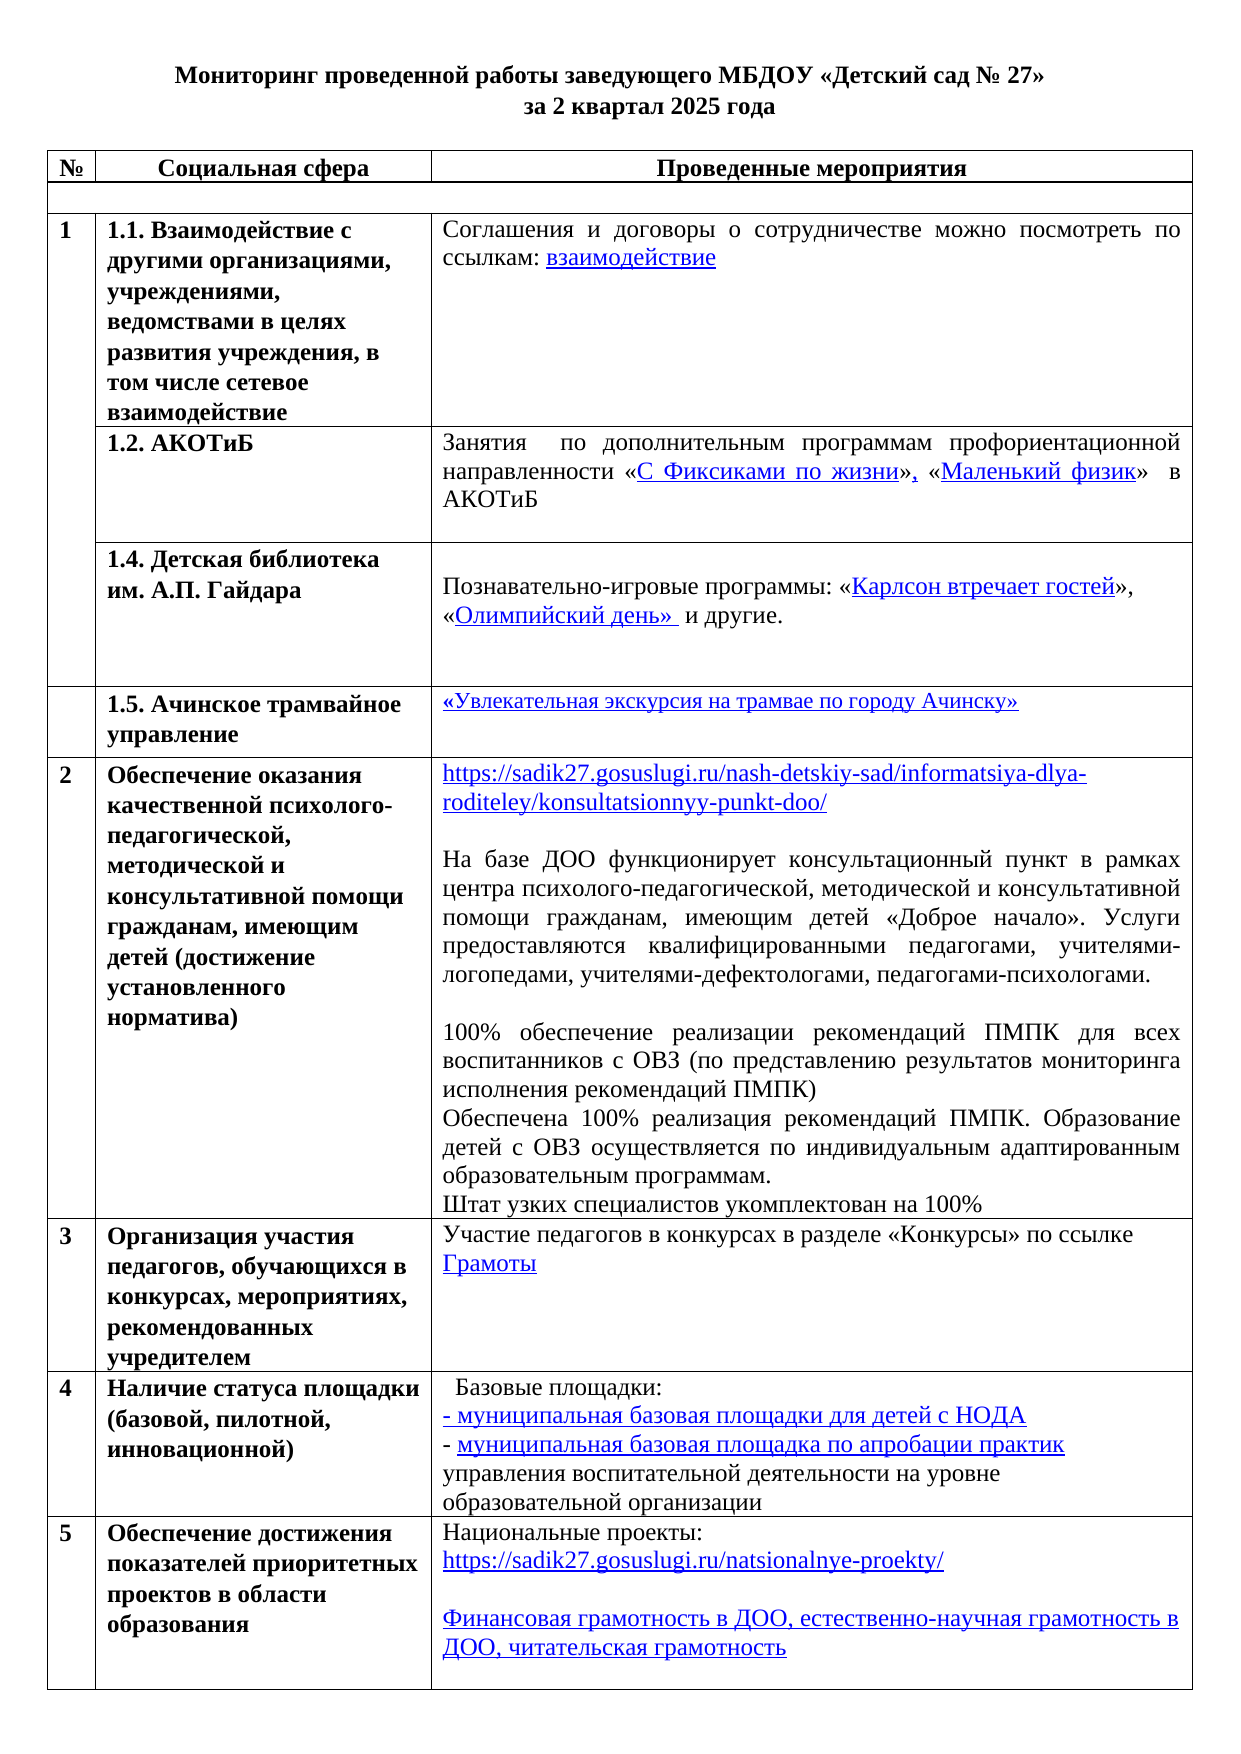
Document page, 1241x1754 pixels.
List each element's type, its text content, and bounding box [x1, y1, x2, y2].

table_cell 1.1. Взаимодействие с другими организациями, учреждениями, ведомствами в целях развития учреждения, в том числе сетевое взаимодействие [96, 214, 431, 426]
table_cell Базовые площадки: - муниципальная базовая площадки для детей с НОДА - муниципальная базовая площадка по апробации практик управления воспитательной деятельности на уровне образовательной организации [432, 1372, 1192, 1516]
table_cell https://sadik27.gosuslugi.ru/nash-detskiy-sad/informatsiya-dlya-roditeley/konsultatsionnyy-punkt-doo/ На базе ДОО функционирует консультационный пункт в рамках центра психолого-педагогической, методической и консультативной помощи гражданам, имеющим детей «Доброе начало». Услуги предоставляются квалифицированными педагогами, учителями-логопедами, учителями-дефектологами, педагогами-психологами. 100% обеспечение реализации рекомендаций ПМПК для всех воспитанников с ОВЗ (по представлению результатов мониторинга исполнения рекомендаций ПМПК) Обеспечена 100% реализация рекомендаций ПМПК. Образование детей с ОВЗ осуществляется по индивидуальным адаптированным образовательным программам. Штат узких специалистов укомплектован на 100% [432, 758, 1192, 1218]
table_header Проведенные мероприятия [432, 151, 1192, 181]
table_cell Познавательно-игровые программы: «Карлсон втречает гостей», «Олимпийский день» и другие. [432, 543, 1192, 686]
table_cell Организация участия педагогов, обучающихся в конкурсах, мероприятиях, рекомендованных учредителем [96, 1219, 431, 1371]
table_cell 1.2. АКОТиБ [96, 427, 431, 542]
table_cell [48, 687, 95, 757]
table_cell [96, 1517, 431, 1689]
text за 2 квартал 2025 года [59, 89, 1181, 120]
table_cell 5 [48, 1517, 95, 1689]
table_cell 4 [48, 1372, 95, 1516]
table_header № [48, 151, 95, 181]
table_cell 1.5. Ачинское трамвайное управление [96, 687, 431, 757]
table_cell Участие педагогов в конкурсах в разделе «Конкурсы» по ссылке Грамоты [432, 1219, 1192, 1371]
table_cell 1.4. Детская библиотека им. А.П. Гайдара [96, 543, 431, 686]
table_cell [432, 1517, 1192, 1689]
table_cell Соглашения и договоры о сотрудничестве можно посмотреть по ссылкам: взаимодействие [432, 214, 1192, 426]
table_cell 1 [48, 214, 95, 686]
table_cell [48, 183, 1192, 213]
table_cell 2 [48, 758, 95, 1218]
table_header Социальная сфера [96, 151, 431, 181]
table_cell 3 [48, 1219, 95, 1371]
table_cell «Увлекательная экскурсия на трамвае по городу Ачинску» [432, 687, 1192, 757]
table_cell Обеспечение оказания качественной психолого-педагогической, методической и консультативной помощи гражданам, имеющим детей (достижение установленного норматива) [96, 758, 431, 1218]
text Мониторинг проведенной работы заведующего МБДОУ «Детский сад № 27» [59, 59, 1181, 89]
table_cell Наличие статуса площадки (базовой, пилотной, инновационной) [96, 1372, 431, 1516]
table_cell Занятия по дополнительным программам профориентационной направленности «С Фиксиками по жизни», «Маленький физик» в АКОТиБ [432, 427, 1192, 542]
